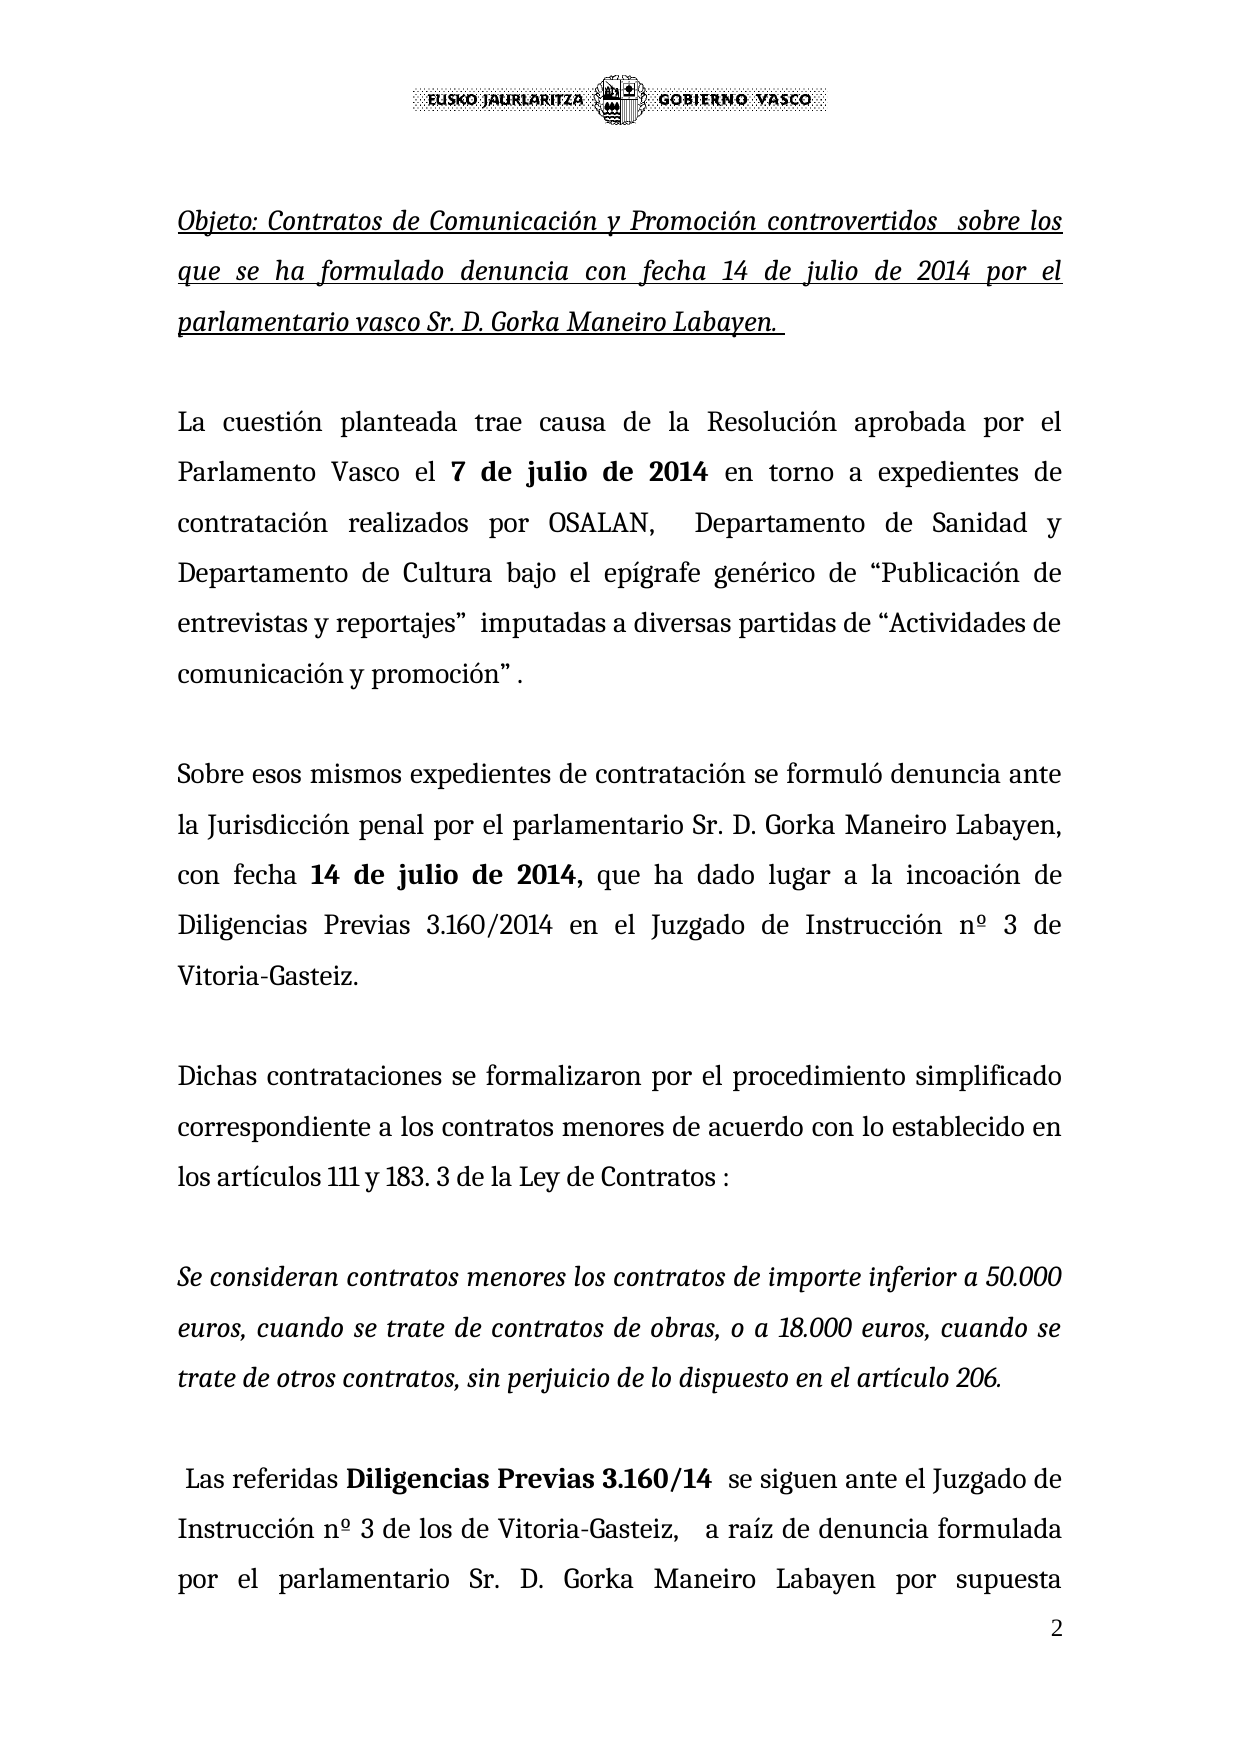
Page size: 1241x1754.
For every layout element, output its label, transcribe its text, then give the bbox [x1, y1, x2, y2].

picture [413, 75, 828, 125]
text Objeto: Contratos de Comunicación y Promoción controvertidos sobre los que se ha formulado denuncia con fecha 14 de julio de 2014 por el parlamentario vasco Sr. D. Gorka Maneiro Labayen. [177, 233, 1063, 283]
text La cuestión planteada trae causa de la Resolución aprobada por el Parlamento Vasco el 7 de julio de 2014 en torno a expedientes de contratación realizados por OSALAN, Departamento de Sanidad y Departamento de Cultura bajo el epígrafe genérico de “Publicación de entrevistas y reportajes” imputadas a diversas partidas de “Actividades de comunicación y promoción” . [177, 405, 1063, 690]
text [177, 1462, 1063, 1596]
text Se consideran contratos menores los contratos de importe inferior a 50.000 euros, cuando se trate de contratos de obras, o a 18.000 euros, cuando se trate de otros contratos, sin perjuicio de lo dispuesto en el artículo 206. [177, 1261, 1063, 1395]
text Sobre esos mismos expedientes de contratación se formuló denuncia ante la Jurisdicción penal por el parlamentario Sr. D. Gorka Maneiro Labayen, con fecha 14 de julio de 2014, que ha dado lugar a la incoación de Diligencias Previas 3.160/2014 en el Juzgado de Instrucción nº 3 de Vitoria-Gasteiz. [177, 757, 1063, 992]
text Objeto: Contratos de Comunicación y Promoción controvertidos sobre los que se ha formulado denuncia con fecha 14 de julio de 2014 por el parlamentario vasco Sr. D. Gorka Maneiro Labayen. [177, 284, 1063, 338]
text Objeto: Contratos de Comunicación y Promoción controvertidos sobre los que se ha formulado denuncia con fecha 14 de julio de 2014 por el parlamentario vasco Sr. D. Gorka Maneiro Labayen. [177, 204, 1063, 232]
text Dichas contrataciones se formalizaron por el procedimiento simplificado correspondiente a los contratos menores de acuerdo con lo establecido en los artículos 111 y 183. 3 de la Ley de Contratos : [177, 1059, 1063, 1193]
